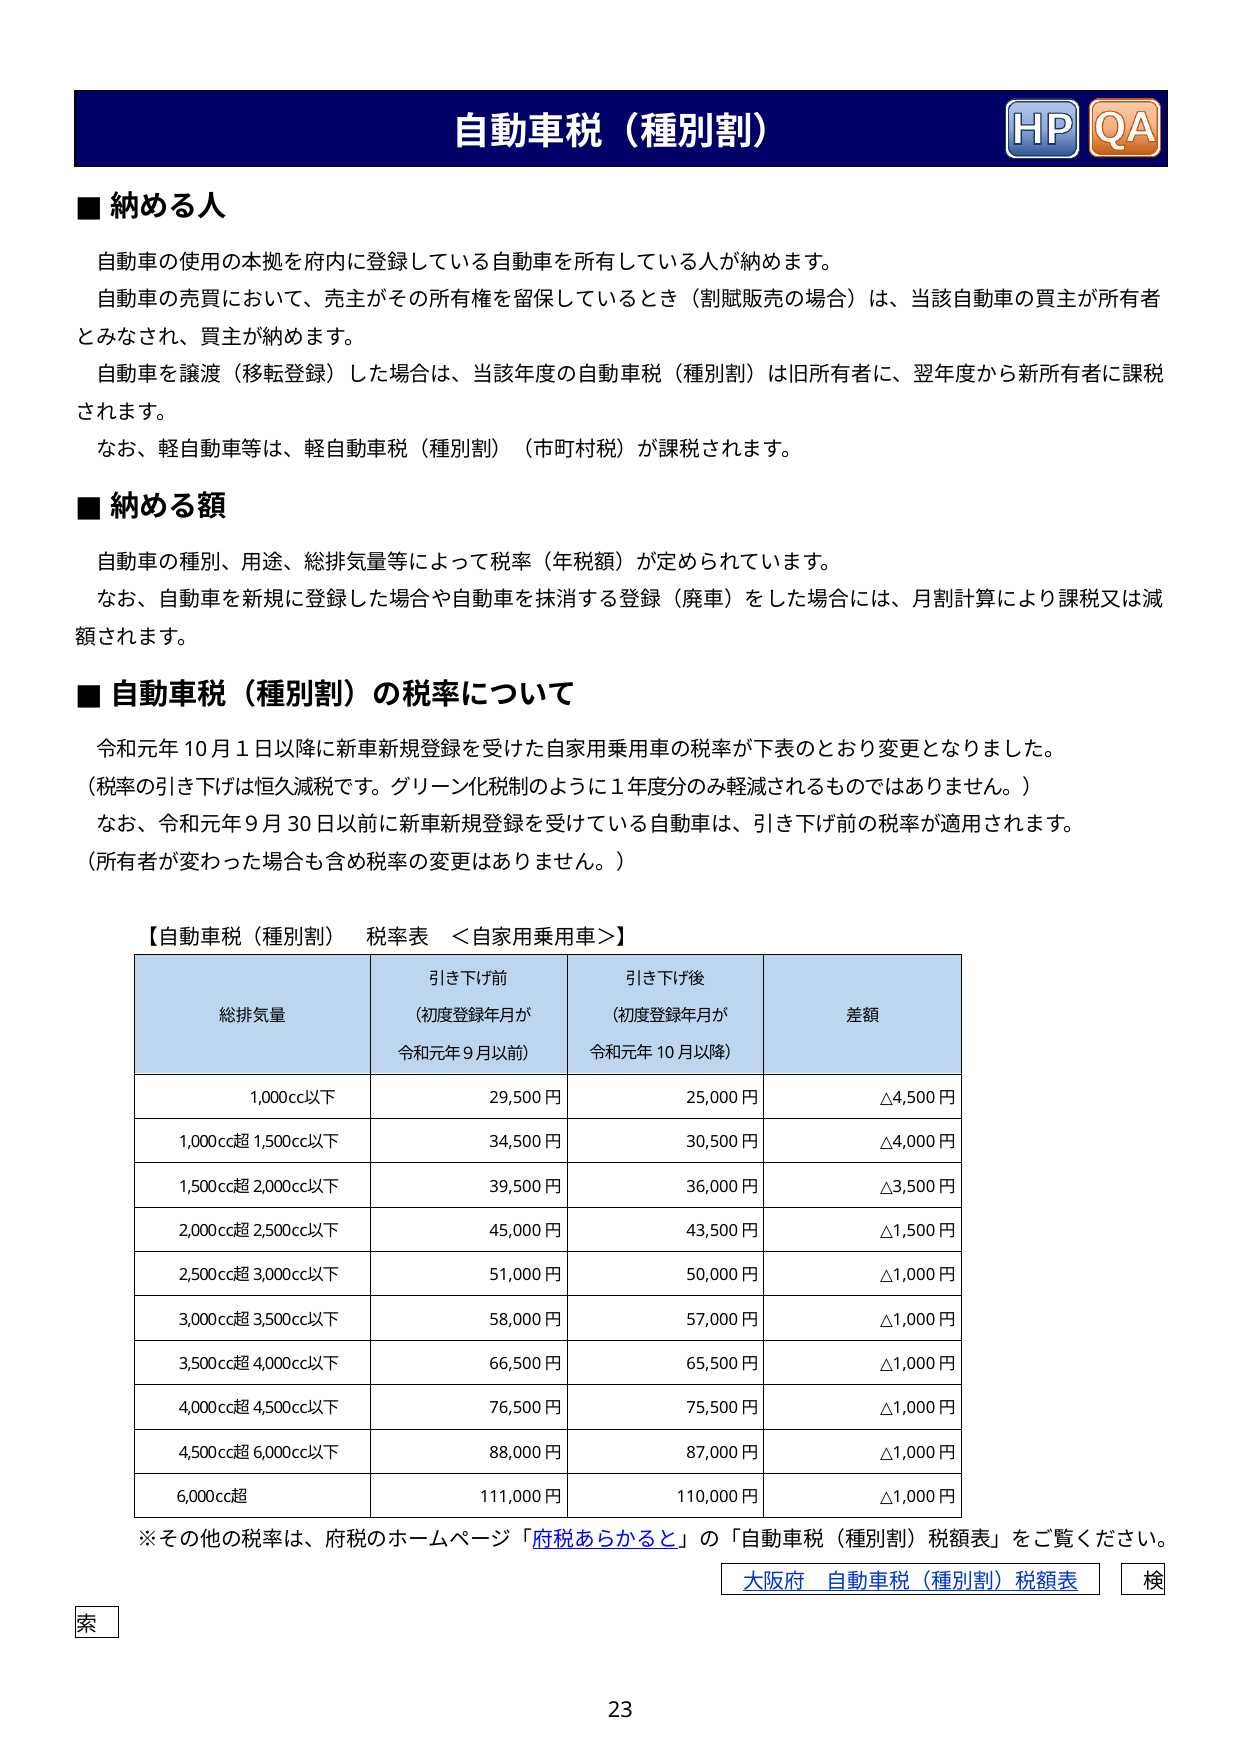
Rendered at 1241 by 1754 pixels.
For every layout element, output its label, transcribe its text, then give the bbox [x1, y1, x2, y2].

text ■ 自動車税（種別割）の税率について [75, 654, 1165, 729]
table_cell 4,000㏄超4,500㏄以下 [135, 1385, 370, 1428]
table_cell 30,500円 [568, 1119, 763, 1162]
table_cell 58,000円 [371, 1296, 567, 1340]
text 自動車の種別、用途、総排気量等によって税率（年税額）が定められています。 [75, 542, 1165, 579]
table_cell 111,000円 [371, 1474, 567, 1517]
text （税率の引き下げは恒久減税です。グリーン化税制のように１年度分のみ軽減されるものではありません。） [75, 767, 1165, 804]
text 大阪府 自動車税（種別割）税額表 検索 [75, 1560, 1165, 1641]
table_cell △4,000円 [764, 1119, 961, 1162]
table_cell △1,000円 [764, 1252, 961, 1295]
table_cell △3,500円 [764, 1163, 961, 1207]
table_cell 75,500円 [568, 1385, 763, 1428]
table_cell 1,500㏄超2,000㏄以下 [135, 1163, 370, 1207]
table_cell 1,000㏄以下 [135, 1075, 370, 1118]
table_cell 43,500円 [568, 1208, 763, 1251]
table_cell 110,000円 [568, 1474, 763, 1517]
text なお、令和元年９月30日以前に新車新規登録を受けている自動車は、引き下げ前の税率が適用されます。 [75, 804, 1165, 842]
table_cell △1,500円 [764, 1208, 961, 1251]
table_cell 3,500㏄超4,000㏄以下 [135, 1341, 370, 1384]
table_cell 3,000㏄超3,500㏄以下 [135, 1296, 370, 1340]
table_cell 6,000㏄超 [135, 1474, 370, 1517]
table_cell 51,000円 [371, 1252, 567, 1295]
text 自動車の使用の本拠を府内に登録している自動車を所有している人が納めます。 [75, 242, 1165, 279]
table_cell 36,000円 [568, 1163, 763, 1207]
table_cell △1,000円 [764, 1474, 961, 1517]
table_cell 2,000㏄超2,500㏄以下 [135, 1208, 370, 1251]
text なお、軽自動車等は、軽自動車税（種別割）（市町村税）が課税されます。 [75, 429, 1165, 467]
text 令和元年10月１日以降に新車新規登録を受けた自家用乗用車の税率が下表のとおり変更となりました。 [75, 729, 1165, 767]
table_header 自動車税（種別割） [76, 91, 1167, 166]
picture [1002, 98, 1082, 161]
table_cell 50,000円 [568, 1252, 763, 1295]
text 【自動車税（種別割） 税率表 ＜自家用乗用車＞】 [75, 917, 1165, 954]
picture [1086, 98, 1163, 158]
table_cell 34,500円 [371, 1119, 567, 1162]
text なお、自動車を新規に登録した場合や自動車を抹消する登録（廃車）をした場合には、月割計算により課税又は減額されます。 [75, 579, 1165, 654]
table_cell 4,500㏄超6,000㏄以下 [135, 1430, 370, 1473]
table_cell 88,000円 [371, 1430, 567, 1473]
table_cell 39,500円 [371, 1163, 567, 1207]
text 自動車の売買において、売主がその所有権を留保しているとき（割賦販売の場合）は、当該自動車の買主が所有者とみなされ、買主が納めます。 [75, 279, 1165, 354]
text 自動車を譲渡（移転登録）した場合は、当該年度の自動車税（種別割）は旧所有者に、翌年度から新所有者に課税されます。 [75, 354, 1165, 429]
table_cell 87,000円 [568, 1430, 763, 1473]
table_header 差額 [764, 955, 961, 1073]
table_cell 25,000円 [568, 1075, 763, 1118]
table_header 引き下げ前 （初度登録年月が 令和元年９月以前） [371, 955, 567, 1073]
text ■ 納める人 [75, 167, 1165, 242]
table_cell 76,500円 [371, 1385, 567, 1428]
text ※その他の税率は、府税のホームページ「府税あらかると」の「自動車税（種別割）税額表」をご覧ください。 [75, 1518, 1165, 1556]
table_cell 2,500㏄超3,000㏄以下 [135, 1252, 370, 1295]
table_header 引き下げ後 （初度登録年月が 令和元年10月以降） [568, 955, 763, 1073]
table_cell △4,500円 [764, 1075, 961, 1118]
table_cell 66,500円 [371, 1341, 567, 1384]
table_cell 1,000㏄超1,500㏄以下 [135, 1119, 370, 1162]
table_cell △1,000円 [764, 1430, 961, 1473]
table_cell 65,500円 [568, 1341, 763, 1384]
text ■ 納める額 [75, 467, 1165, 542]
table_cell 29,500円 [371, 1075, 567, 1118]
text （所有者が変わった場合も含め税率の変更はありません。） [75, 842, 1165, 879]
table_cell △1,000円 [764, 1341, 961, 1384]
table_cell △1,000円 [764, 1385, 961, 1428]
table_cell 45,000円 [371, 1208, 567, 1251]
table_cell △1,000円 [764, 1296, 961, 1340]
table_cell 57,000円 [568, 1296, 763, 1340]
table_header 総排気量 [135, 955, 370, 1073]
